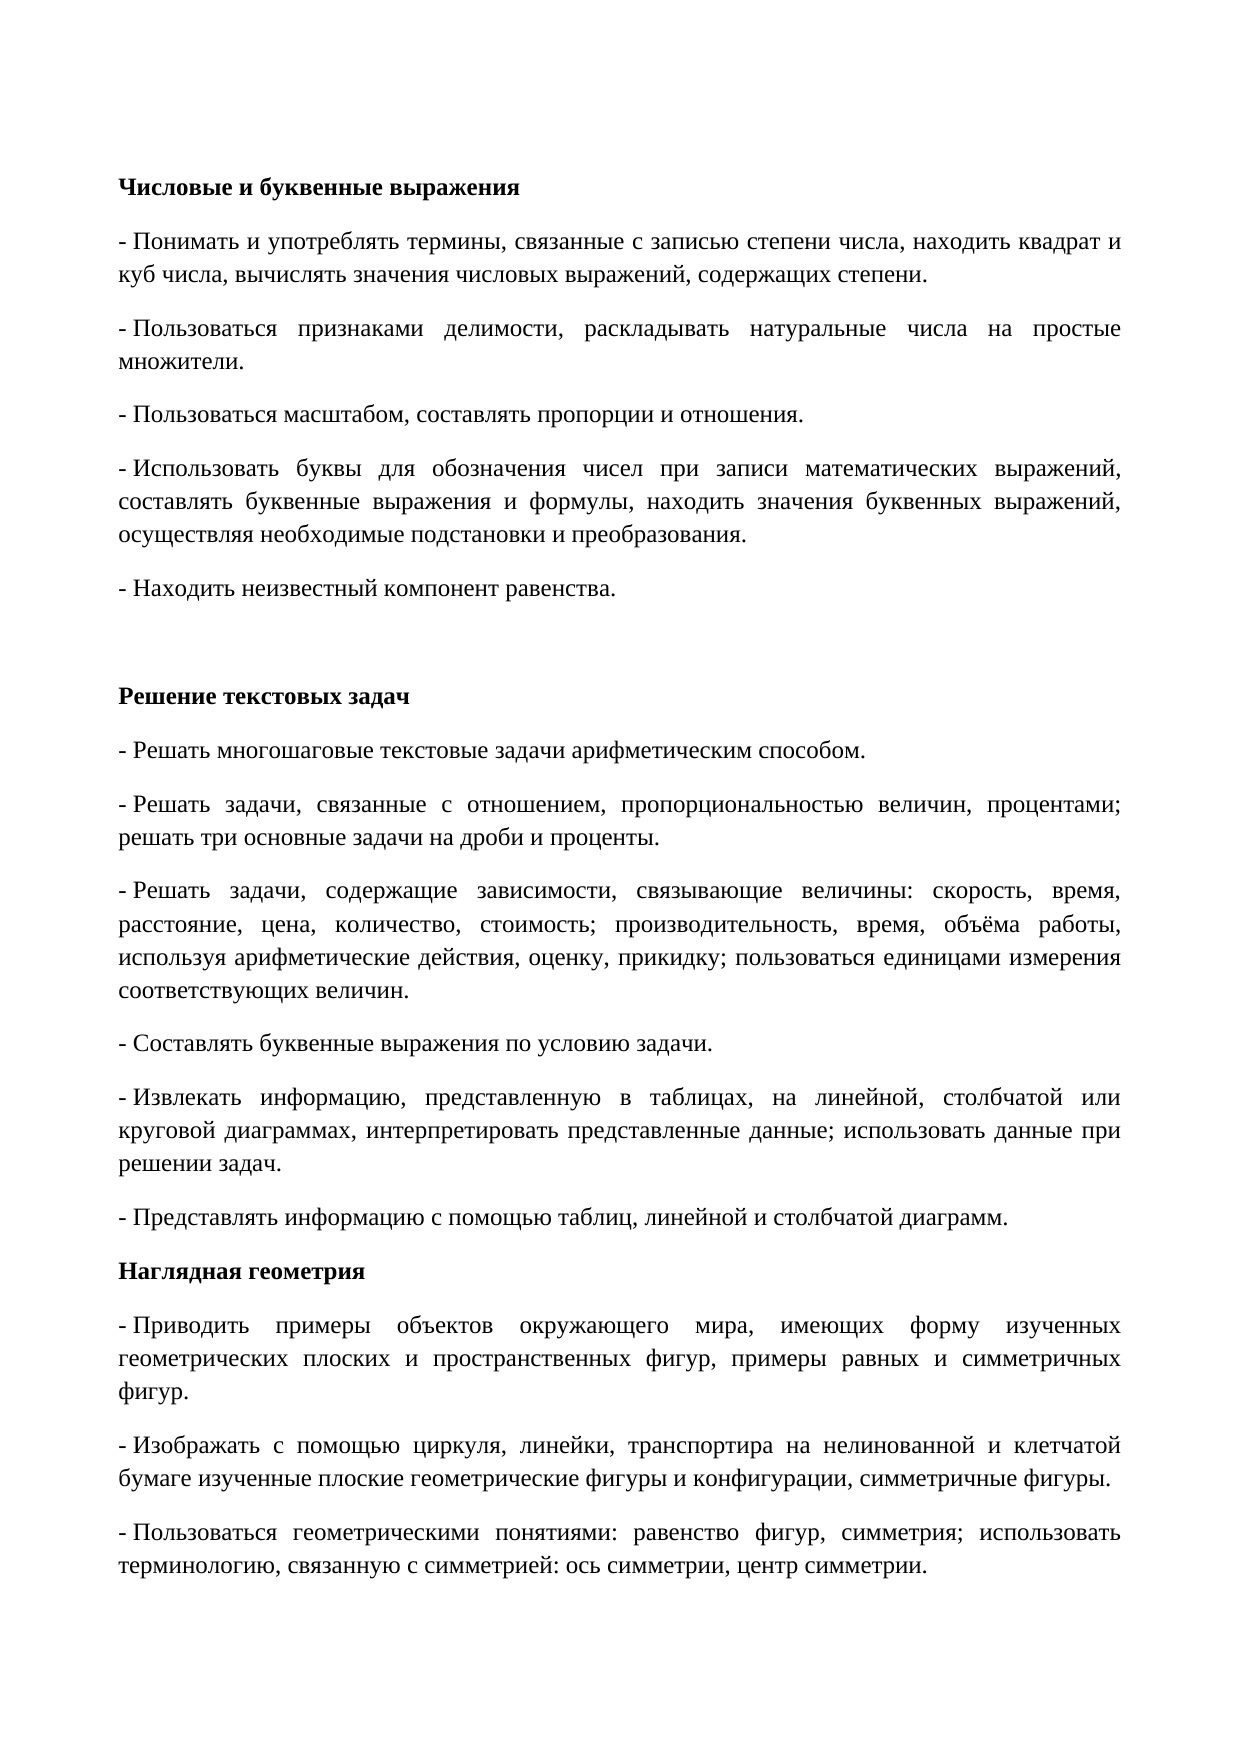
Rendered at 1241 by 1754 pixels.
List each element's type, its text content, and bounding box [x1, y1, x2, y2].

text - Пользоваться признаками делимости, раскладывать натуральные числа на простые множители. [118, 313, 1122, 374]
text - Пользоваться масштабом, составлять пропорции и отношения. [118, 399, 1122, 428]
text - Решать задачи, содержащие зависимости, связывающие величины: скорость, время, расстояние, цена, количество, стоимость; производительность, время, объёма работы, используя арифметические действия, оценку, прикидку; пользоваться единицами измерения соответствующих величин. [118, 876, 1122, 1003]
text - Решать задачи, связанные с отношением, пропорциональностью величин, процентами; решать три основные задачи на дроби и проценты. [118, 789, 1122, 851]
text Решение текстовых задач [118, 681, 1122, 710]
text - Приводить примеры объектов окружающего мира, имеющих форму изученных геометрических плоских и пространственных фигур, примеры равных и симметричных фигур. [118, 1310, 1122, 1405]
text Числовые и буквенные выражения [118, 172, 1122, 201]
text Наглядная геометрия [118, 1256, 1122, 1285]
text - Находить неизвестный компонент равенства. [118, 573, 1122, 602]
text - Понимать и употреблять термины, связанные с записью степени числа, находить квадрат и куб числа, вычислять значения числовых выражений, содержащих степени. [118, 226, 1122, 288]
text - Пользоваться геометрическими понятиями: равенство фигур, симметрия; использовать терминологию, связанную с симметрией: ось симметрии, центр симметрии. [118, 1517, 1122, 1578]
text - Представлять информацию с помощью таблиц, линейной и столбчатой диаграмм. [118, 1202, 1122, 1231]
text - Изображать с помощью циркуля, линейки, транспортира на нелинованной и клетчатой бумаге изученные плоские геометрические фигуры и конфигурации, симметричные фигуры. [118, 1430, 1122, 1492]
text - Составлять буквенные выражения по условию задачи. [118, 1028, 1122, 1057]
text - Использовать буквы для обозначения чисел при записи математических выражений, составлять буквенные выражения и формулы, находить значения буквенных выражений, осуществляя необходимые подстановки и преобразования. [118, 453, 1122, 548]
text - Решать многошаговые текстовые задачи арифметическим способом. [118, 735, 1122, 764]
text - Извлекать информацию, представленную в таблицах, на линейной, столбчатой или круговой диаграммах, интерпретировать представленные данные; использовать данные при решении задач. [118, 1082, 1122, 1177]
